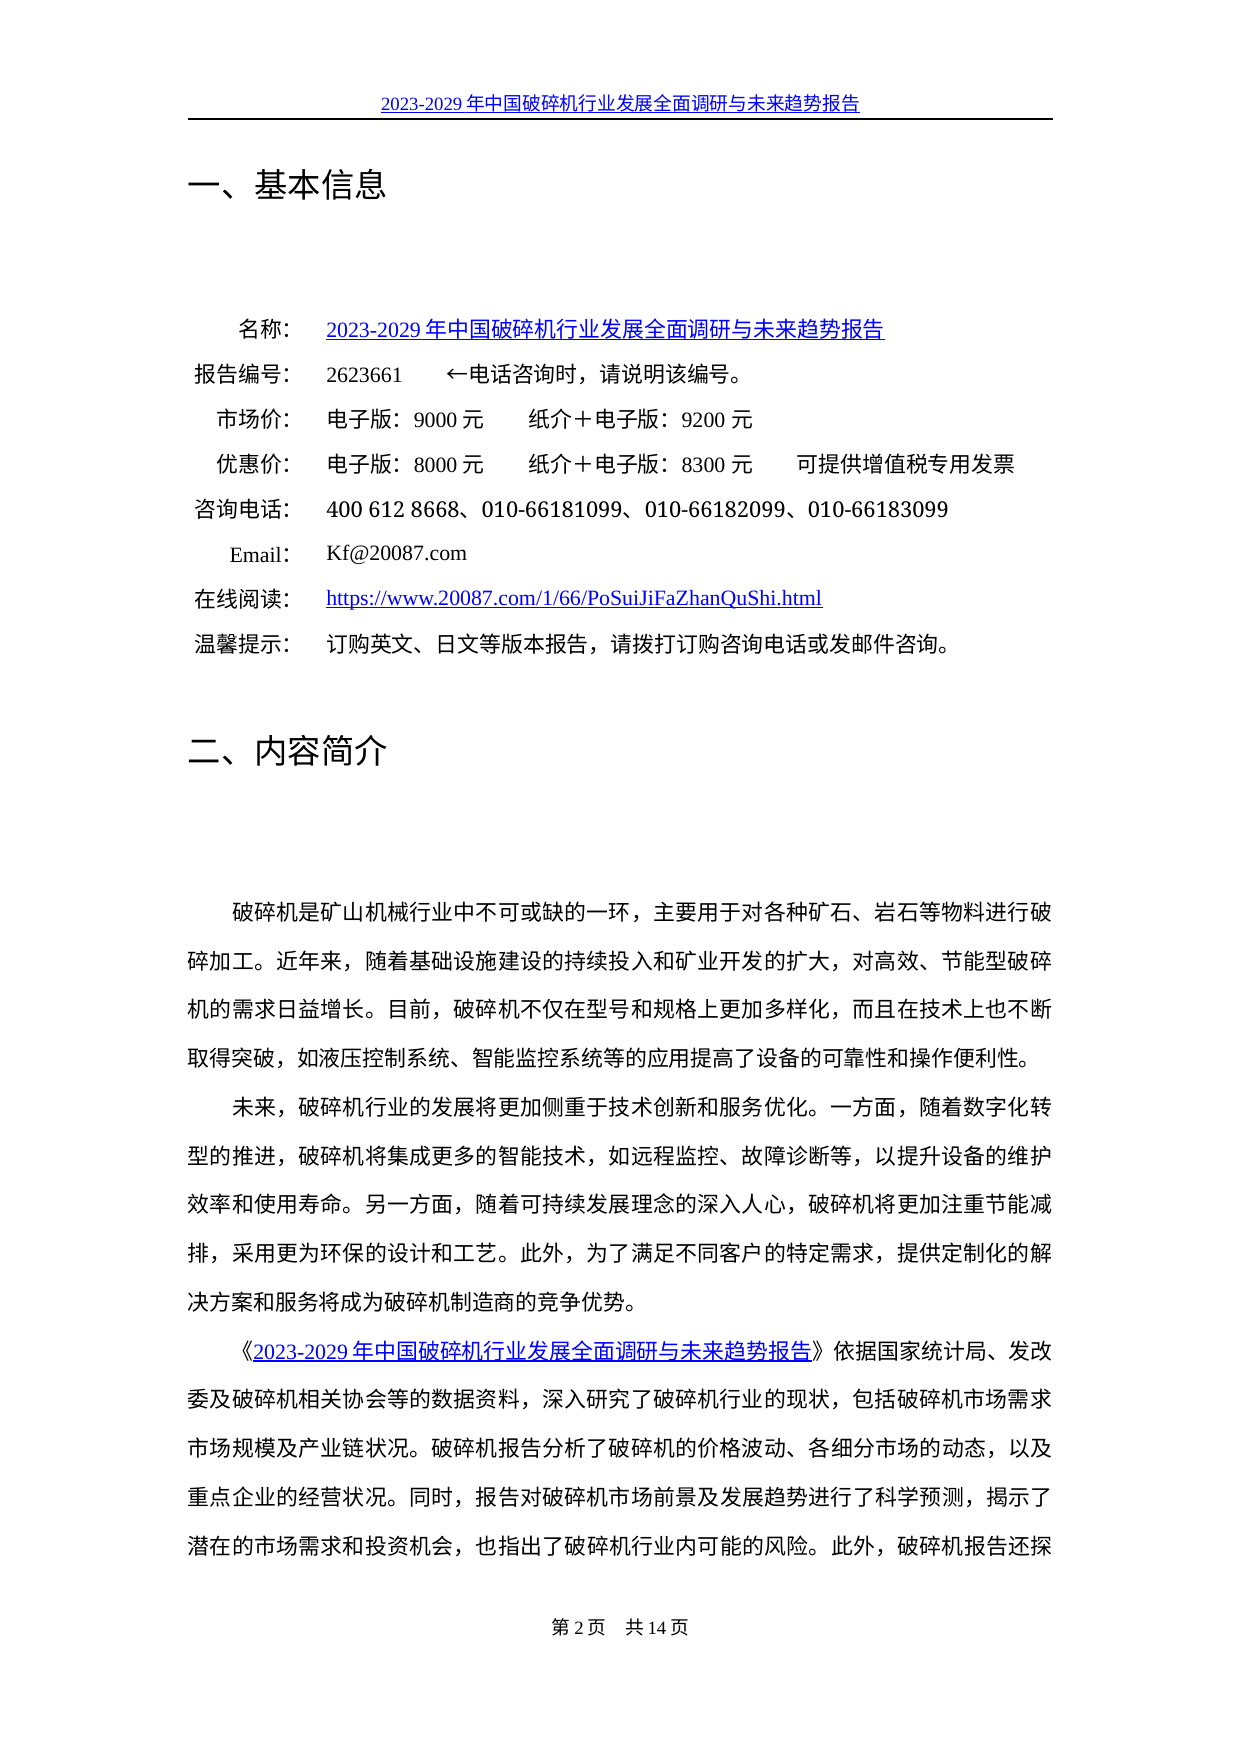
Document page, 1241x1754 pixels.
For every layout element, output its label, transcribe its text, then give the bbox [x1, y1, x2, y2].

table_cell 报告编号： [167, 357, 315, 402]
table_cell 400 612 8668、010-66181099、010-66182099、010-66183099 [315, 492, 1073, 537]
table_cell 2623661 ←电话咨询时，请说明该编号。 [315, 357, 1073, 402]
table_cell 咨询电话： [167, 492, 315, 537]
table_cell 电子版：9000 元 纸介＋电子版：9200 元 [315, 402, 1073, 447]
title 一、基本信息 [187, 150, 1053, 215]
table_cell 温馨提示： [167, 627, 315, 672]
table_header 名称： [167, 312, 315, 357]
table_cell 市场价： [167, 402, 315, 447]
table_cell 电子版：8000 元 纸介＋电子版：8300 元 可提供增值税专用发票 [315, 447, 1073, 492]
table_cell [315, 582, 1073, 627]
table_cell 优惠价： [167, 447, 315, 492]
table_cell Kf@20087.com [315, 537, 1073, 582]
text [187, 894, 1053, 1561]
title 二、内容简介 [187, 717, 1053, 782]
table_header 2023-2029年中国破碎机行业发展全面调研与未来趋势报告 [315, 312, 1073, 357]
table_cell 在线阅读： [167, 582, 315, 627]
table_cell Email： [167, 537, 315, 582]
table_cell 订购英文、日文等版本报告，请拨打订购咨询电话或发邮件咨询。 [315, 627, 1073, 672]
